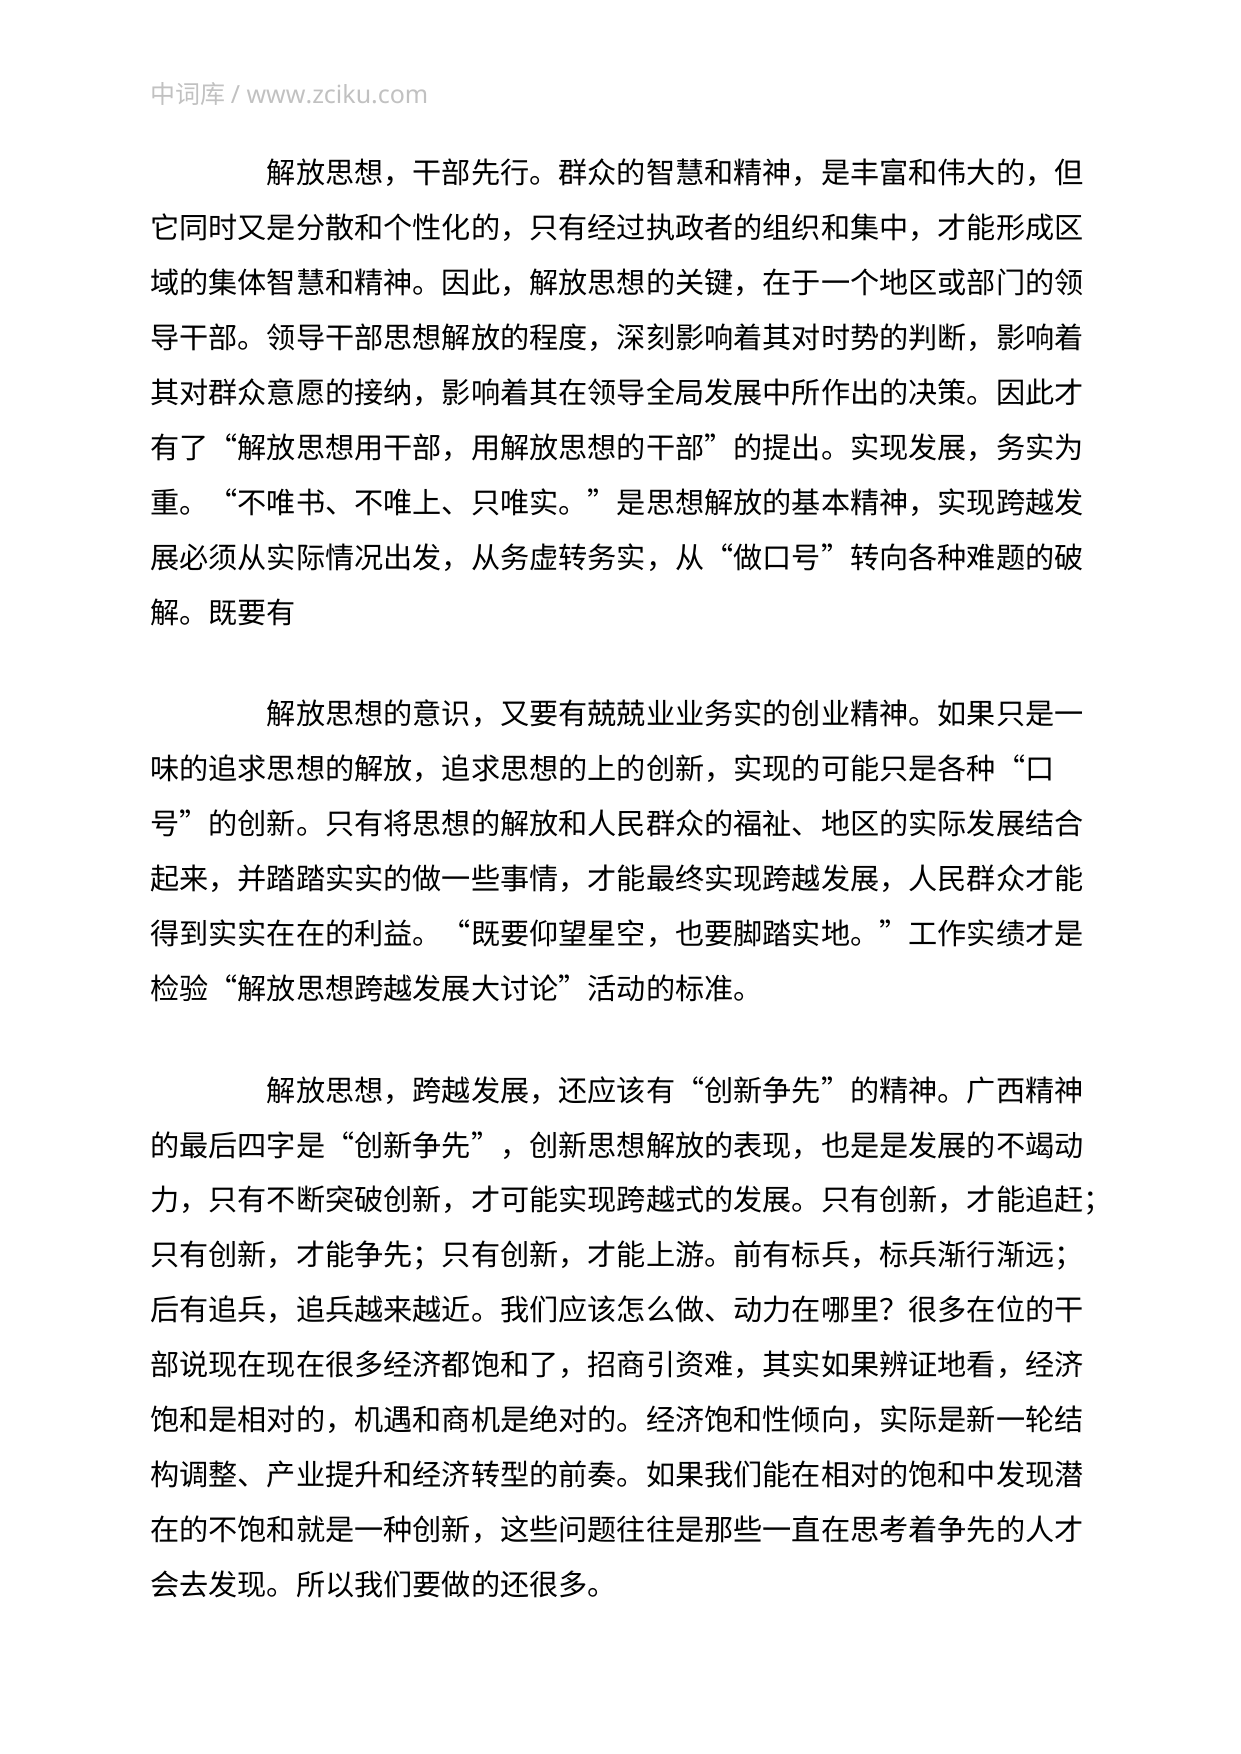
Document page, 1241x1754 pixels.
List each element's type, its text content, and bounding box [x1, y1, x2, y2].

text 解放思想，干部先行。群众的智慧和精神，是丰富和伟大的，但它同时又是分散和个性化的，只有经过执政者的组织和集中，才能形成区域的集体智慧和精神。因此，解放思想的关键，在于一个地区或部门的领导干部。领导干部思想解放的程度，深刻影响着其对时势的判断，影响着其对群众意愿的接纳，影响着其在领导全局发展中所作出的决策。因此才有了“解放思想用干部，用解放思想的干部”的提出。实现发展，务实为重。“不唯书、不唯上、只唯实。”是思想解放的基本精神，实现跨越发展必须从实际情况出发，从务虚转务实，从“做口号”转向各种难题的破解。既要有 [150, 150, 1090, 631]
text 解放思想，跨越发展，还应该有“创新争先”的精神。广西精神的最后四字是“创新争先”，创新思想解放的表现，也是是发展的不竭动力，只有不断突破创新，才可能实现跨越式的发展。只有创新，才能追赶；只有创新，才能争先；只有创新，才能上游。前有标兵，标兵渐行渐远；后有追兵，追兵越来越近。我们应该怎么做、动力在哪里？很多在位的干部说现在现在很多经济都饱和了，招商引资难，其实如果辨证地看，经济饱和是相对的，机遇和商机是绝对的。经济饱和性倾向，实际是新一轮结构调整、产业提升和经济转型的前奏。如果我们能在相对的饱和中发现潜在的不饱和就是一种创新，这些问题往往是那些一直在思考着争先的人才会去发现。所以我们要做的还很多。 [150, 1067, 1090, 1603]
text 解放思想的意识，又要有兢兢业业务实的创业精神。如果只是一味的追求思想的解放，追求思想的上的创新，实现的可能只是各种“口号”的创新。只有将思想的解放和人民群众的福祉、地区的实际发展结合起来，并踏踏实实的做一些事情，才能最终实现跨越发展，人民群众才能得到实实在在的利益。“既要仰望星空，也要脚踏实地。”工作实绩才是检验“解放思想跨越发展大讨论”活动的标准。 [150, 691, 1090, 1008]
